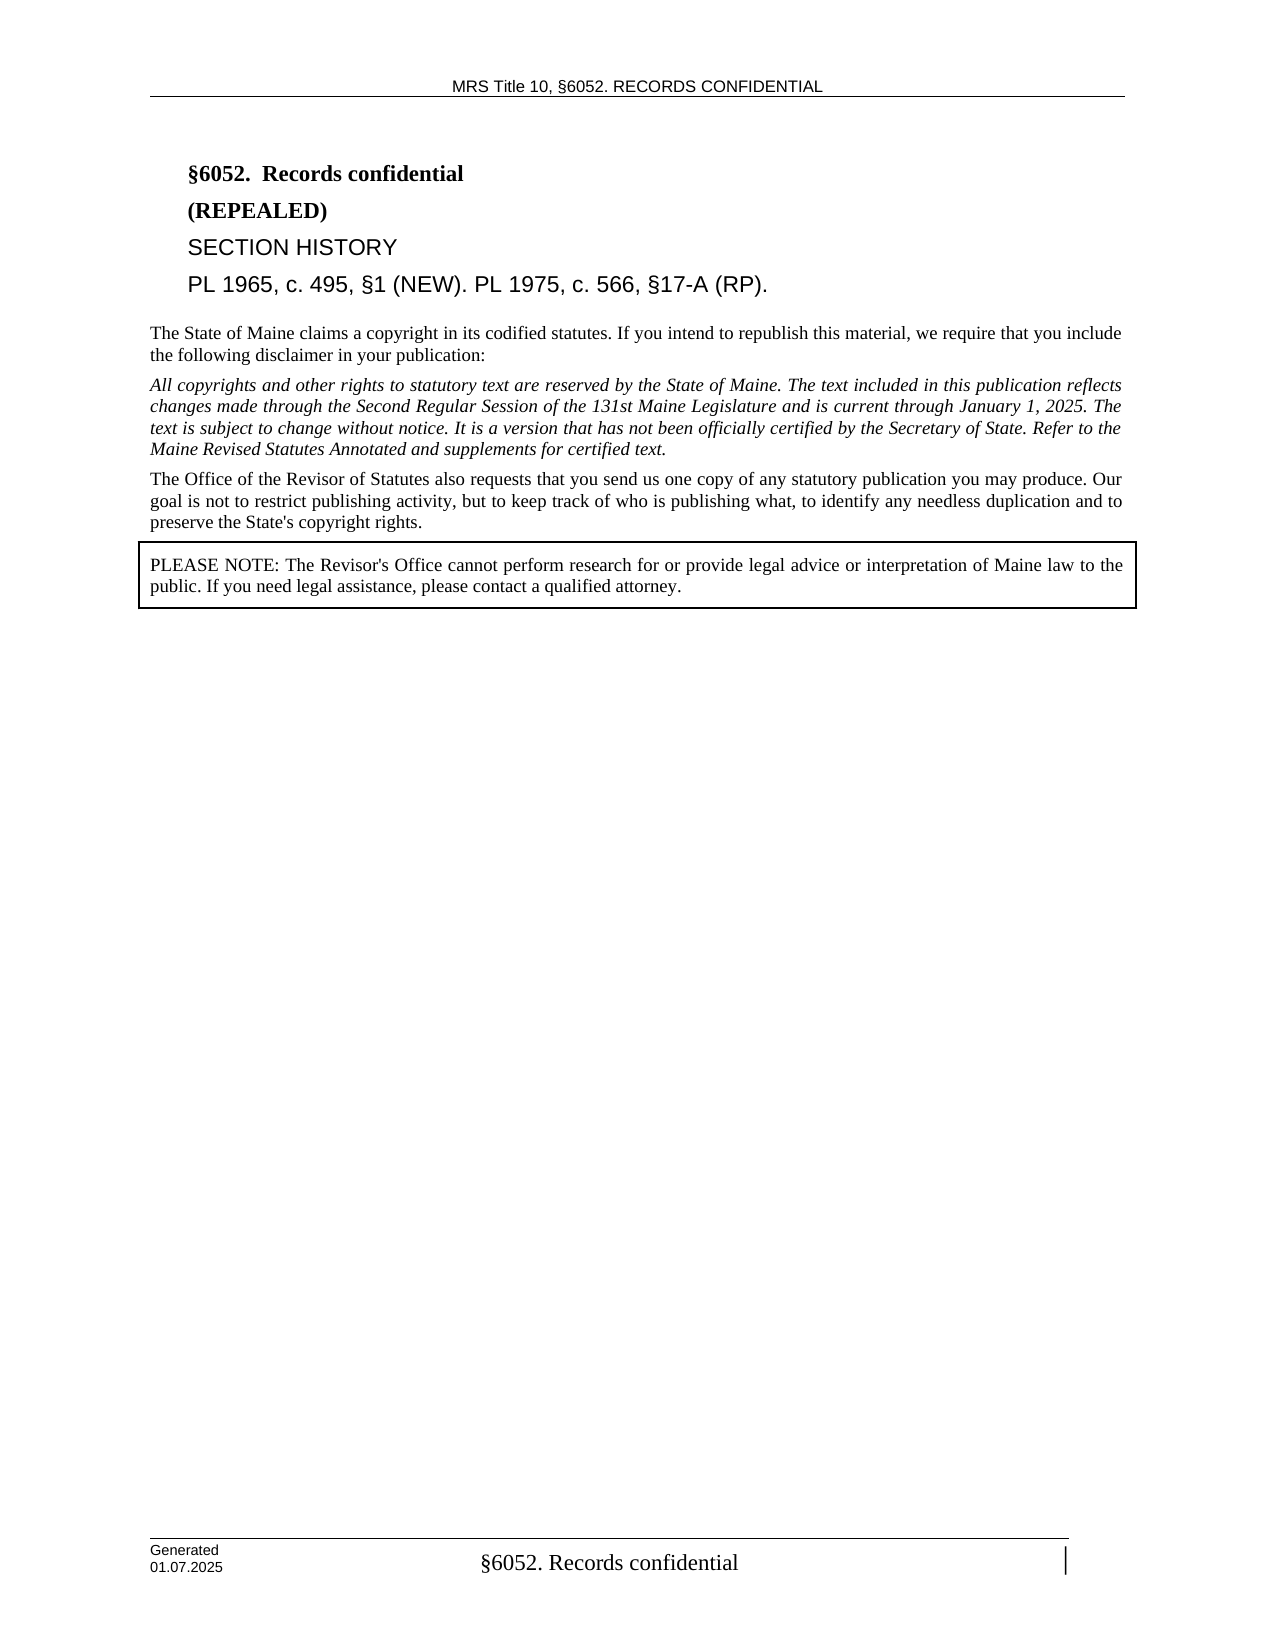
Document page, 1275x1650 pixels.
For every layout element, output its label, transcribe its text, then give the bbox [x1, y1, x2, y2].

text (REPEALED) [187, 197, 1125, 223]
text All copyrights and other rights to statutory text are reserved by the State of Maine. The text included in this publication reflects changes made through the Second Regular Session of the 131st Maine Legislature and is current through January 1, 2025 . The text is subject to change without notice. It is a version that has not been officially certified by the Secretary of State. Refer to the Maine Revised Statutes Annotated and supplements for certified text. [150, 373, 1125, 460]
text SECTION HISTORY [187, 234, 1125, 260]
text §6052. Records confidential [187, 160, 1125, 187]
text The Office of the Revisor of Statutes also requests that you send us one copy of any statutory publication you may produce. Our goal is not to restrict publishing activity, but to keep track of who is publishing what, to identify any needless duplication and to preserve the State's copyright rights. [150, 468, 1125, 533]
text PL 1965, c. 495, §1 (NEW). PL 1975, c. 566, §17-A (RP). [187, 271, 1125, 297]
text PLEASE NOTE: The Revisor's Office cannot perform research for or provide legal advice or interpretation of Maine law to the public. If you need legal assistance, please contact a qualified attorney. [140, 543, 1135, 607]
text The State of Maine claims a copyright in its codified statutes. If you intend to republish this material, we require that you include the following disclaimer in your publication: [150, 322, 1125, 365]
